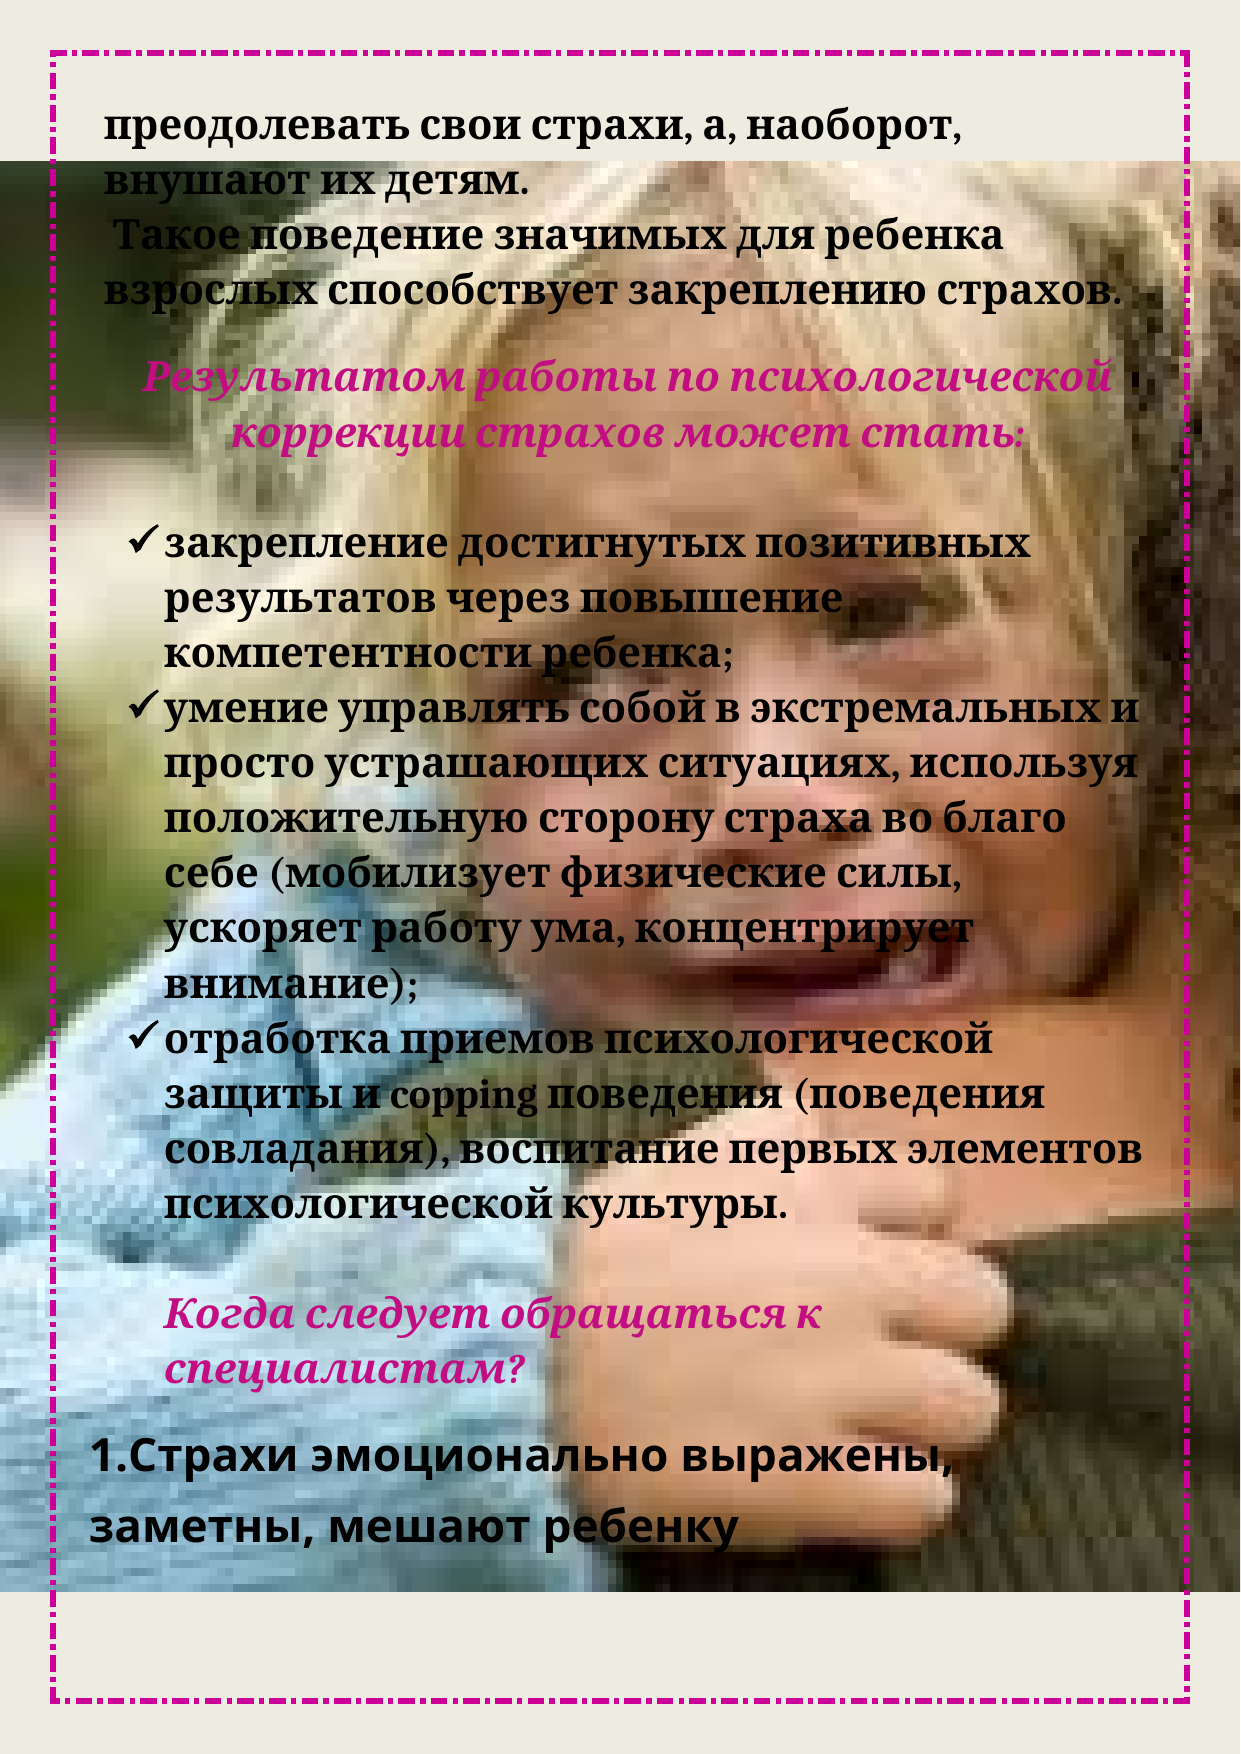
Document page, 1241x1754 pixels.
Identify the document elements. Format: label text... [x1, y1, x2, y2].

picture [0, 161, 1241, 1592]
list Результатом работы по психологической коррекции страхов может стать: [103, 354, 1152, 457]
text 1.Страхи эмоционально выражены, заметны, мешают ребенку [89, 1422, 1152, 1556]
list Когда следует обращаться к специалистам? [164, 1291, 1152, 1394]
list закрепление достигнутых позитивных результатов через повышение компетентности ребенка; [126, 520, 1152, 678]
list Такое поведение значимых для ребенка взрослых способствует закреплению страхов. [103, 212, 1152, 315]
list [103, 102, 1152, 205]
list умение управлять собой в экстремальных и просто устрашающих ситуациях, используя положительную сторону страха во благо себе (мобилизует физические силы, ускоряет работу ума, концентрирует внимание); [126, 685, 1152, 1008]
list отработка приемов психологической защиты и copping поведения (поведения совладания), воспитание первых элементов психологической культуры. [126, 1016, 1152, 1229]
